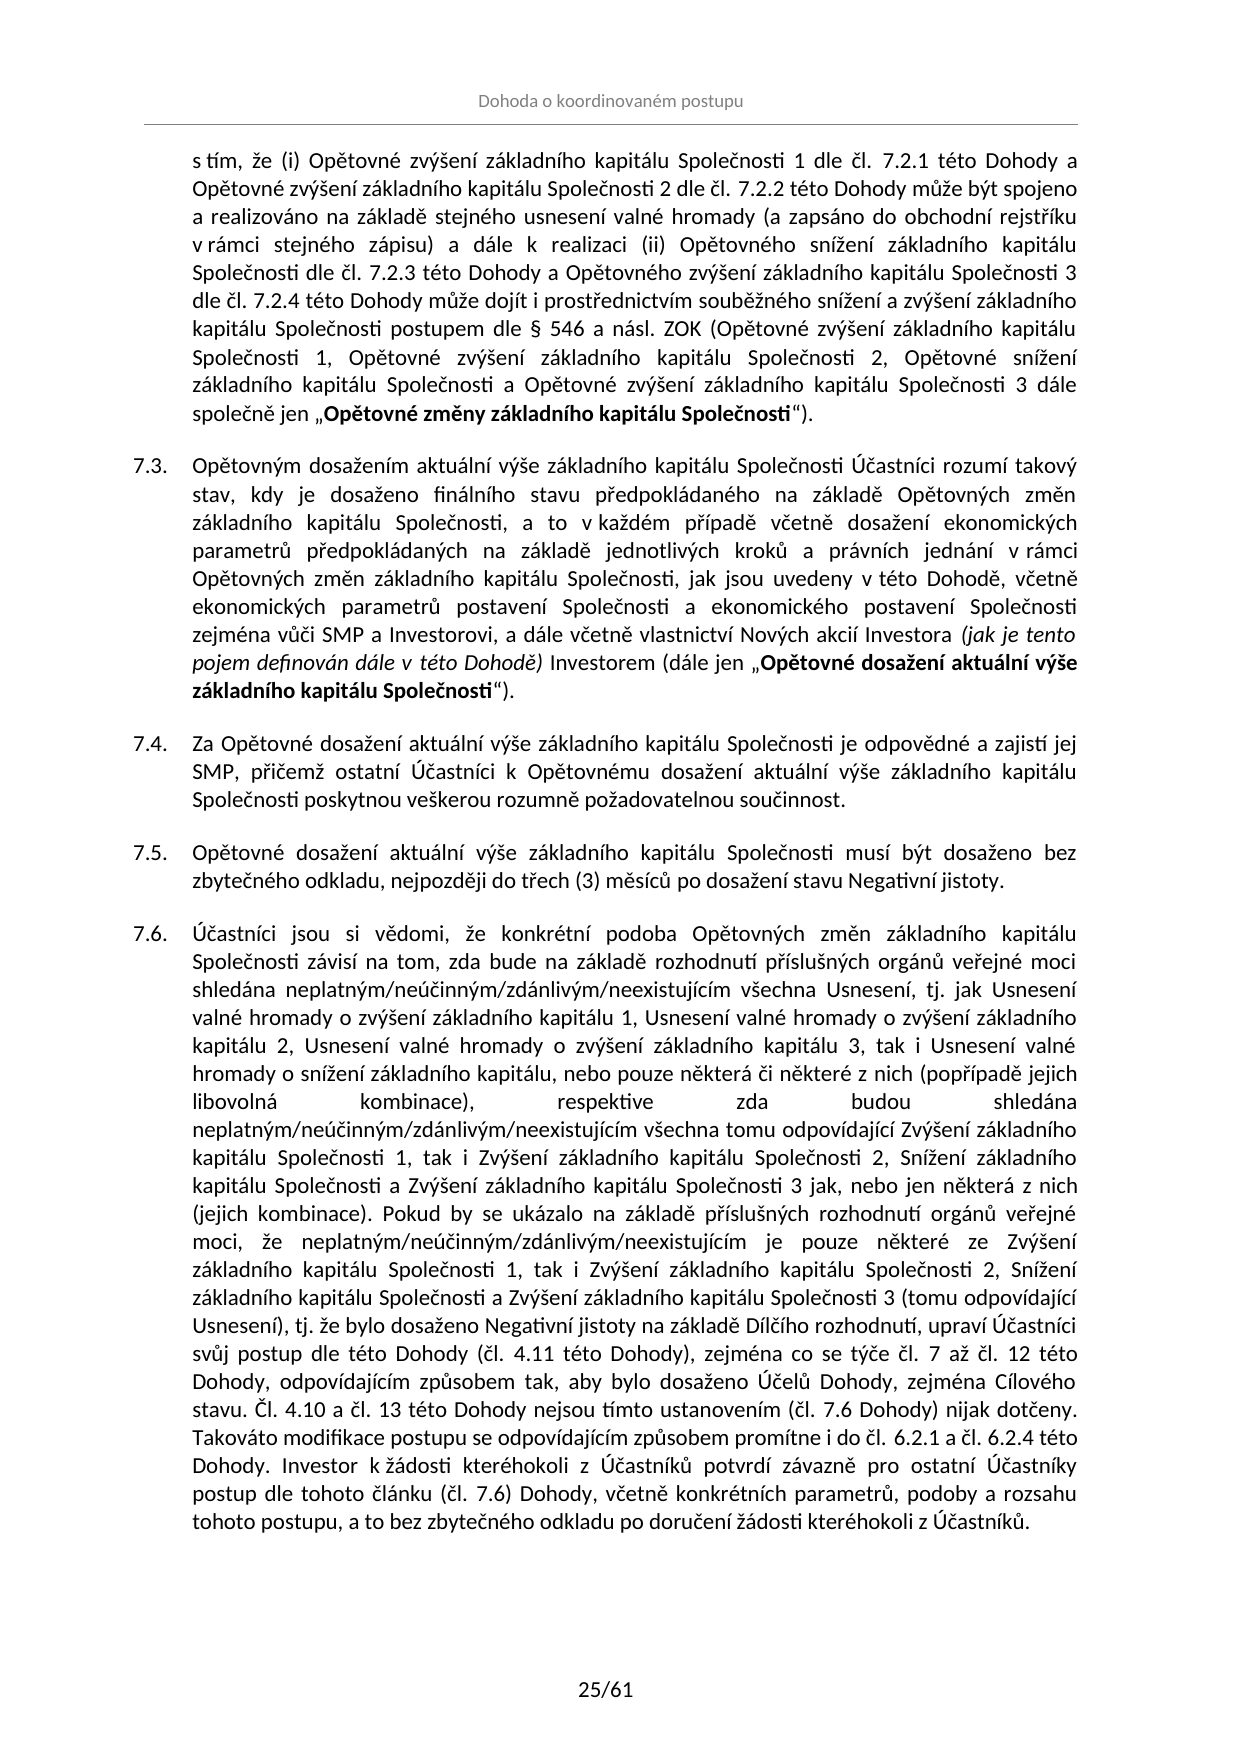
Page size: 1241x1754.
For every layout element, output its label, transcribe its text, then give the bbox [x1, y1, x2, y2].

text Za Opětovné dosažení aktuální výše základního kapitálu Společnosti je odpovědné a zajistí jej SMP, přičemž ostatní Účastníci k Opětovnému dosažení aktuální výše základního kapitálu Společnosti poskytnou veškerou rozumně požadovatelnou součinnost. [133, 729, 1078, 813]
list s tím, že (i) Opětovné zvýšení základního kapitálu Společnosti 1 dle čl. 7.2.1 této Dohody a Opětovné zvýšení základního kapitálu Společnosti 2 dle čl. 7.2.2 této Dohody může být spojeno a realizováno na základě stejného usnesení valné hromady (a zapsáno do obchodní rejstříku v rámci stejného zápisu) a dále k realizaci (ii) Opětovného snížení základního kapitálu Společnosti dle čl. 7.2.3 této Dohody a Opětovného zvýšení základního kapitálu Společnosti 3 dle čl. 7.2.4 této Dohody může dojít i prostřednictvím souběžného snížení a zvýšení základního kapitálu Společnosti postupem dle § 546 a násl. ZOK (Opětovné zvýšení základního kapitálu Společnosti 1, Opětovné zvýšení základního kapitálu Společnosti 2, Opětovné snížení základního kapitálu Společnosti a Opětovné zvýšení základního kapitálu Společnosti 3 dále společně jen „Opětovné změny základního kapitálu Společnosti“). [192, 146, 1078, 427]
text Opětovné dosažení aktuální výše základního kapitálu Společnosti musí být dosaženo bez zbytečného odkladu, nejpozději do třech (3) měsíců po dosažení stavu Negativní jistoty. [133, 838, 1078, 894]
text Účastníci jsou si vědomi, že konkrétní podoba Opětovných změn základního kapitálu Společnosti závisí na tom, zda bude na základě rozhodnutí příslušných orgánů veřejné moci shledána neplatným/neúčinným/zdánlivým/neexistujícím všechna Usnesení, tj. jak Usnesení valné hromady o zvýšení základního kapitálu 1, Usnesení valné hromady o zvýšení základního kapitálu 2, Usnesení valné hromady o zvýšení základního kapitálu 3, tak i Usnesení valné hromady o snížení základního kapitálu, nebo pouze některá či některé z nich (popřípadě jejich libovolná kombinace), respektive zda budou shledána neplatným/neúčinným/zdánlivým/neexistujícím všechna tomu odpovídající Zvýšení základního kapitálu Společnosti 1, tak i Zvýšení základního kapitálu Společnosti 2, Snížení základního kapitálu Společnosti a Zvýšení základního kapitálu Společnosti 3 jak, nebo jen některá z nich (jejich kombinace). Pokud by se ukázalo na základě příslušných rozhodnutí orgánů veřejné moci, že neplatným/neúčinným/zdánlivým/neexistujícím je pouze některé ze Zvýšení základního kapitálu Společnosti 1, tak i Zvýšení základního kapitálu Společnosti 2, Snížení základního kapitálu Společnosti a Zvýšení základního kapitálu Společnosti 3 (tomu odpovídající Usnesení), tj. že bylo dosaženo Negativní jistoty na základě Dílčího rozhodnutí, upraví Účastníci svůj postup dle této Dohody (čl. 4.11 této Dohody), zejména co se týče čl. 7 až čl. 12 této Dohody, odpovídajícím způsobem tak, aby bylo dosaženo Účelů Dohody, zejména Cílového stavu. Čl. 4.10 a čl. 13 této Dohody nejsou tímto ustanovením (čl. 7.6 Dohody) nijak dotčeny. Takováto modifikace postupu se odpovídajícím způsobem promítne i do čl. 6.2.1 a čl. 6.2.4 této Dohody. Investor k žádosti kteréhokoli z Účastníků potvrdí závazně pro ostatní Účastníky postup dle tohoto článku (čl. 7.6) Dohody, včetně konkrétních parametrů, podoby a rozsahu tohoto postupu, a to bez zbytečného odkladu po doručení žádosti kteréhokoli z Účastníků. [133, 919, 1078, 1535]
text Opětovným dosažením aktuální výše základního kapitálu Společnosti Účastníci rozumí takový stav, kdy je dosaženo finálního stavu předpokládaného na základě Opětovných změn základního kapitálu Společnosti, a to v každém případě včetně dosažení ekonomických parametrů předpokládaných na základě jednotlivých kroků a právních jednání v rámci Opětovných změn základního kapitálu Společnosti, jak jsou uvedeny v této Dohodě, včetně ekonomických parametrů postavení Společnosti a ekonomického postavení Společnosti zejména vůči SMP a Investorovi, a dále včetně vlastnictví Nových akcií Investora (jak je tento pojem definován dále v této Dohodě) Investorem (dále jen „Opětovné dosažení aktuální výše základního kapitálu Společnosti“). [133, 452, 1078, 704]
